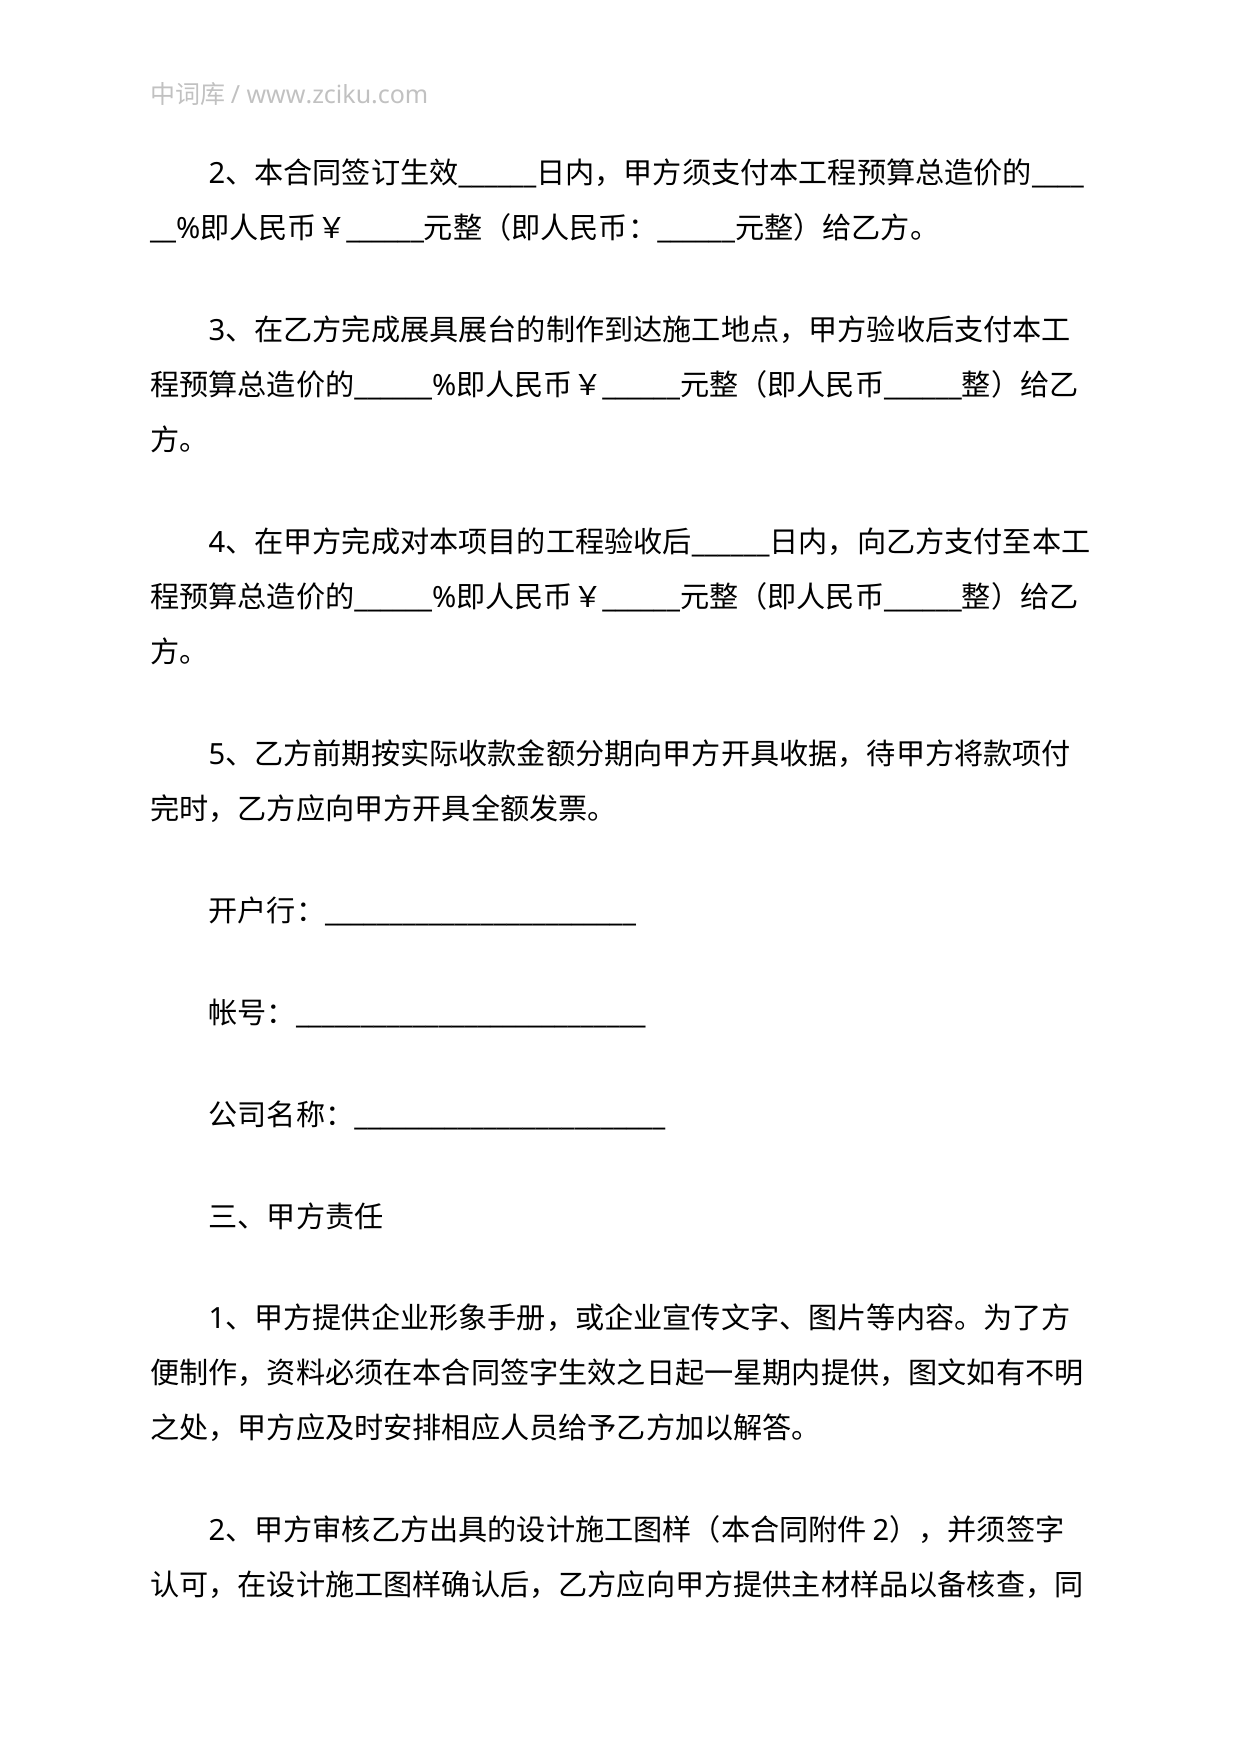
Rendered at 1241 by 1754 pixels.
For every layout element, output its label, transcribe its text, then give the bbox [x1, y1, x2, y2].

text 2、本合同签订生效______日内，甲方须支付本工程预算总造价的______%即人民币￥______元整（即人民币：______元整）给乙方。 [150, 150, 1090, 247]
text 3、在乙方完成展具展台的制作到达施工地点，甲方验收后支付本工程预算总造价的______%即人民币￥______元整（即人民币______整）给乙方。 [150, 307, 1090, 459]
text 三、甲方责任 [150, 1193, 1090, 1236]
text 开户行：________________________ [150, 887, 1090, 930]
text 1、甲方提供企业形象手册，或企业宣传文字、图片等内容。为了方便制作，资料必须在本合同签字生效之日起一星期内提供，图文如有不明之处，甲方应及时安排相应人员给予乙方加以解答。 [150, 1295, 1090, 1447]
text 公司名称：________________________ [150, 1091, 1090, 1134]
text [150, 1507, 1090, 1604]
text 帐号：___________________________ [150, 989, 1090, 1032]
text 5、乙方前期按实际收款金额分期向甲方开具收据，待甲方将款项付完时，乙方应向甲方开具全额发票。 [150, 731, 1090, 828]
text 4、在甲方完成对本项目的工程验收后______日内，向乙方支付至本工程预算总造价的______%即人民币￥______元整（即人民币______整）给乙方。 [150, 519, 1090, 671]
